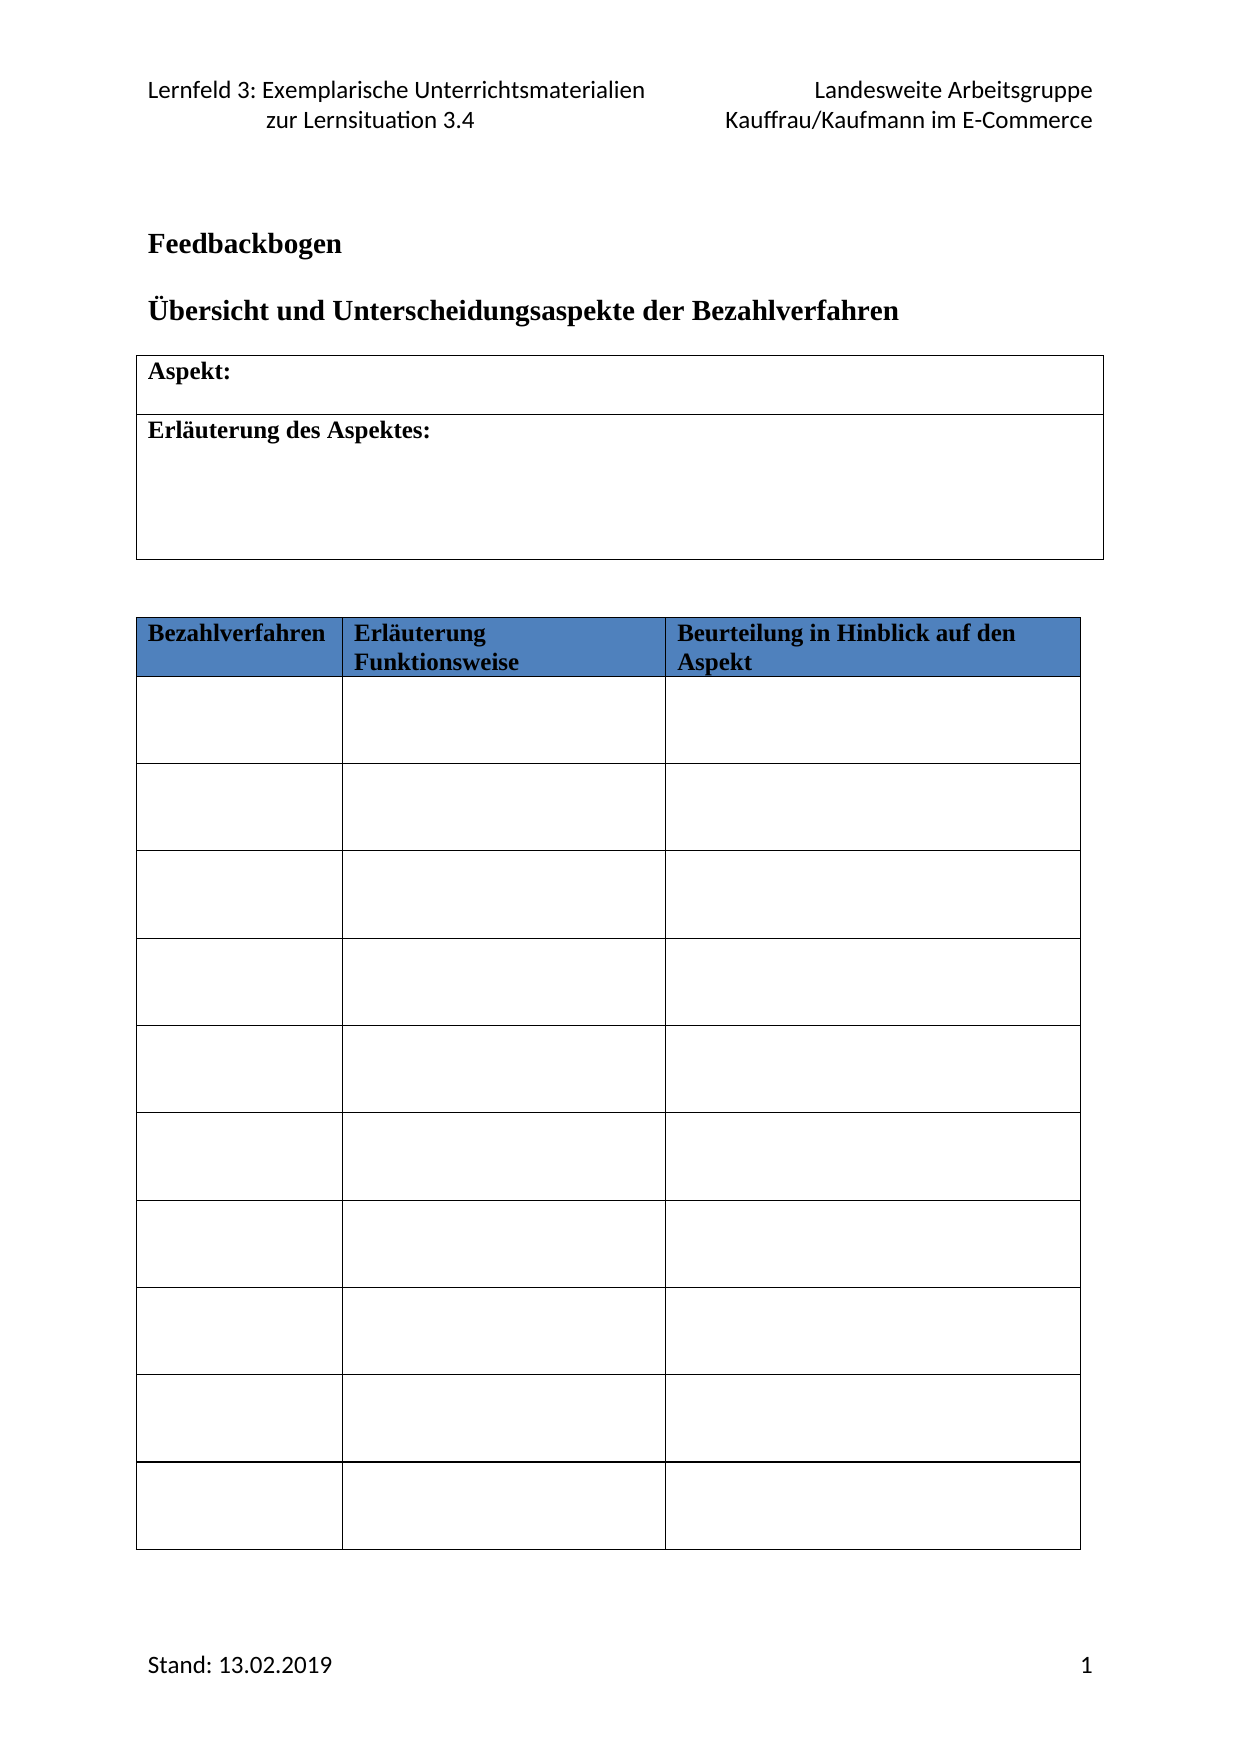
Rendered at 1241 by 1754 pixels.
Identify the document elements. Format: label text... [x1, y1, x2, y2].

table_cell [343, 1201, 665, 1287]
table_cell [343, 677, 665, 763]
table_cell [343, 939, 665, 1025]
table_header Beurteilung in Hinblick auf den Aspekt [666, 618, 1080, 676]
table_cell [666, 1113, 1080, 1199]
table_cell Erläuterung des Aspektes: [137, 415, 1103, 559]
table_cell [137, 851, 342, 938]
text Feedbackbogen [148, 226, 1092, 259]
table_cell [137, 677, 342, 763]
table_cell [137, 764, 342, 850]
table_cell [666, 1375, 1080, 1461]
table_cell [666, 677, 1080, 763]
table_cell [666, 939, 1080, 1025]
table_cell [137, 1026, 342, 1112]
table_cell [666, 764, 1080, 850]
table_cell [666, 1463, 1080, 1549]
table_header Aspekt: [137, 356, 1103, 414]
table_cell [343, 851, 665, 938]
table_cell [343, 1026, 665, 1112]
table_cell [666, 1026, 1080, 1112]
table_cell [343, 1375, 665, 1461]
table_cell [137, 1201, 342, 1287]
table_cell [137, 1463, 342, 1549]
table_cell [666, 1288, 1080, 1374]
table_cell [137, 939, 342, 1025]
text Übersicht und Unterscheidungsaspekte der Bezahlverfahren [148, 293, 1092, 327]
table_cell [343, 1113, 665, 1199]
table_cell [343, 1463, 665, 1549]
table_cell [137, 1375, 342, 1461]
table_cell [343, 764, 665, 850]
table_header Bezahlverfahren [137, 618, 342, 676]
table_cell [137, 1288, 342, 1374]
table_cell [666, 1201, 1080, 1287]
table_cell [666, 851, 1080, 938]
table_cell [343, 1288, 665, 1374]
table_cell [137, 1113, 342, 1199]
table_header Erläuterung Funktionsweise [343, 618, 665, 676]
